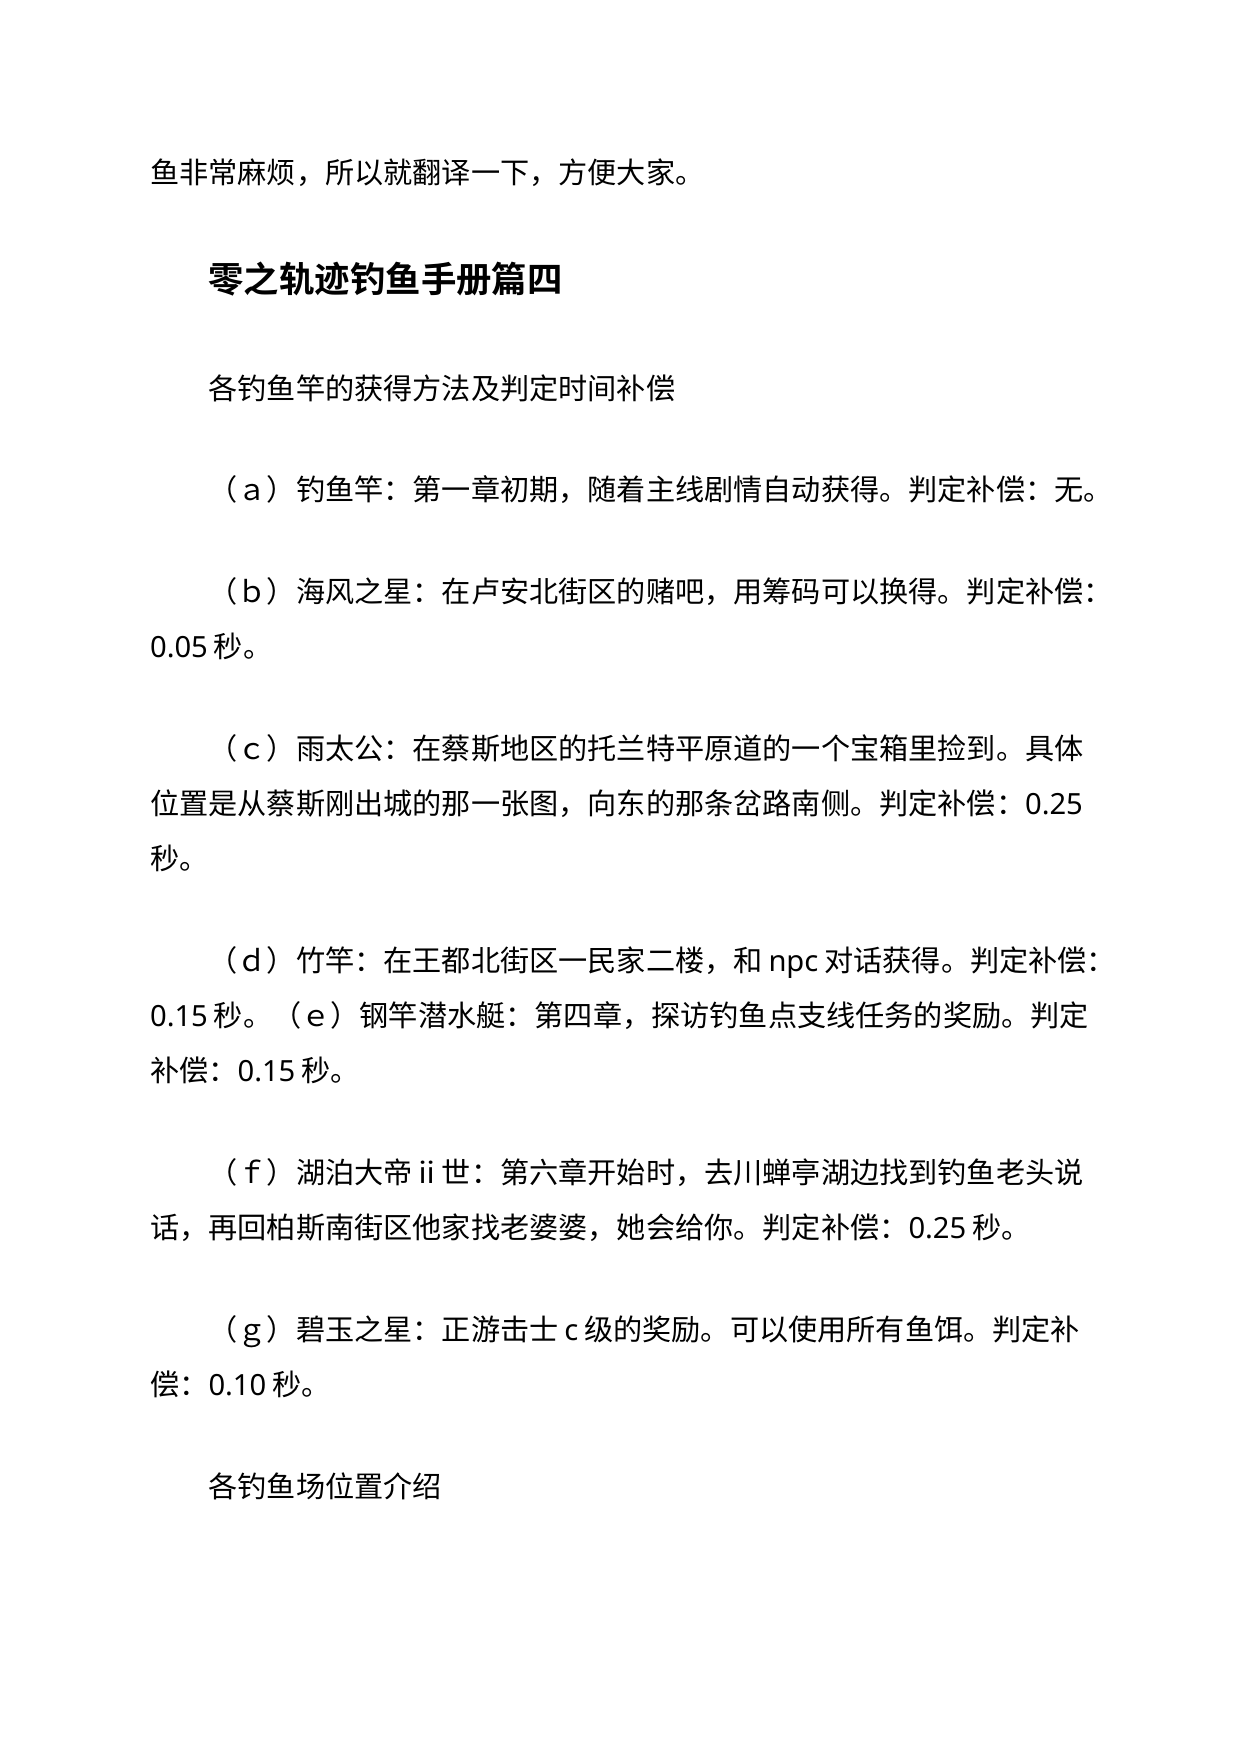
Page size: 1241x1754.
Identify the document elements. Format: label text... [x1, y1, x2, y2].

text 各钓鱼场位置介绍 [150, 1463, 1090, 1505]
text （ｄ）竹竿：在王都北街区一民家二楼，和npc对话获得。判定补偿：0.15秒。（ｅ）钢竿潜水艇：第四章，探访钓鱼点支线任务的奖励。判定补偿：0.15秒。 [150, 937, 1090, 1090]
text （ｃ）雨太公：在蔡斯地区的托兰特平原道的一个宝箱里捡到。具体位置是从蔡斯刚出城的那一张图，向东的那条岔路南侧。判定补偿：0.25秒。 [150, 726, 1090, 878]
text （ｆ）湖泊大帝ⅱ世：第六章开始时，去川蝉亭湖边找到钓鱼老头说话，再回柏斯南街区他家找老婆婆，她会给你。判定补偿：0.25秒。 [150, 1149, 1090, 1247]
text 各钓鱼竿的获得方法及判定时间补偿 [150, 365, 1090, 407]
text （ａ）钓鱼竿：第一章初期，随着主线剧情自动获得。判定补偿：无。 [150, 467, 1090, 509]
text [150, 150, 1090, 192]
text 零之轨迹钓鱼手册篇四 [150, 252, 1090, 303]
text （ｇ）碧玉之星：正游击士c级的奖励。可以使用所有鱼饵。判定补偿：0.10秒。 [150, 1306, 1090, 1403]
text （ｂ）海风之星：在卢安北街区的赌吧，用筹码可以换得。判定补偿：0.05秒。 [150, 569, 1090, 666]
